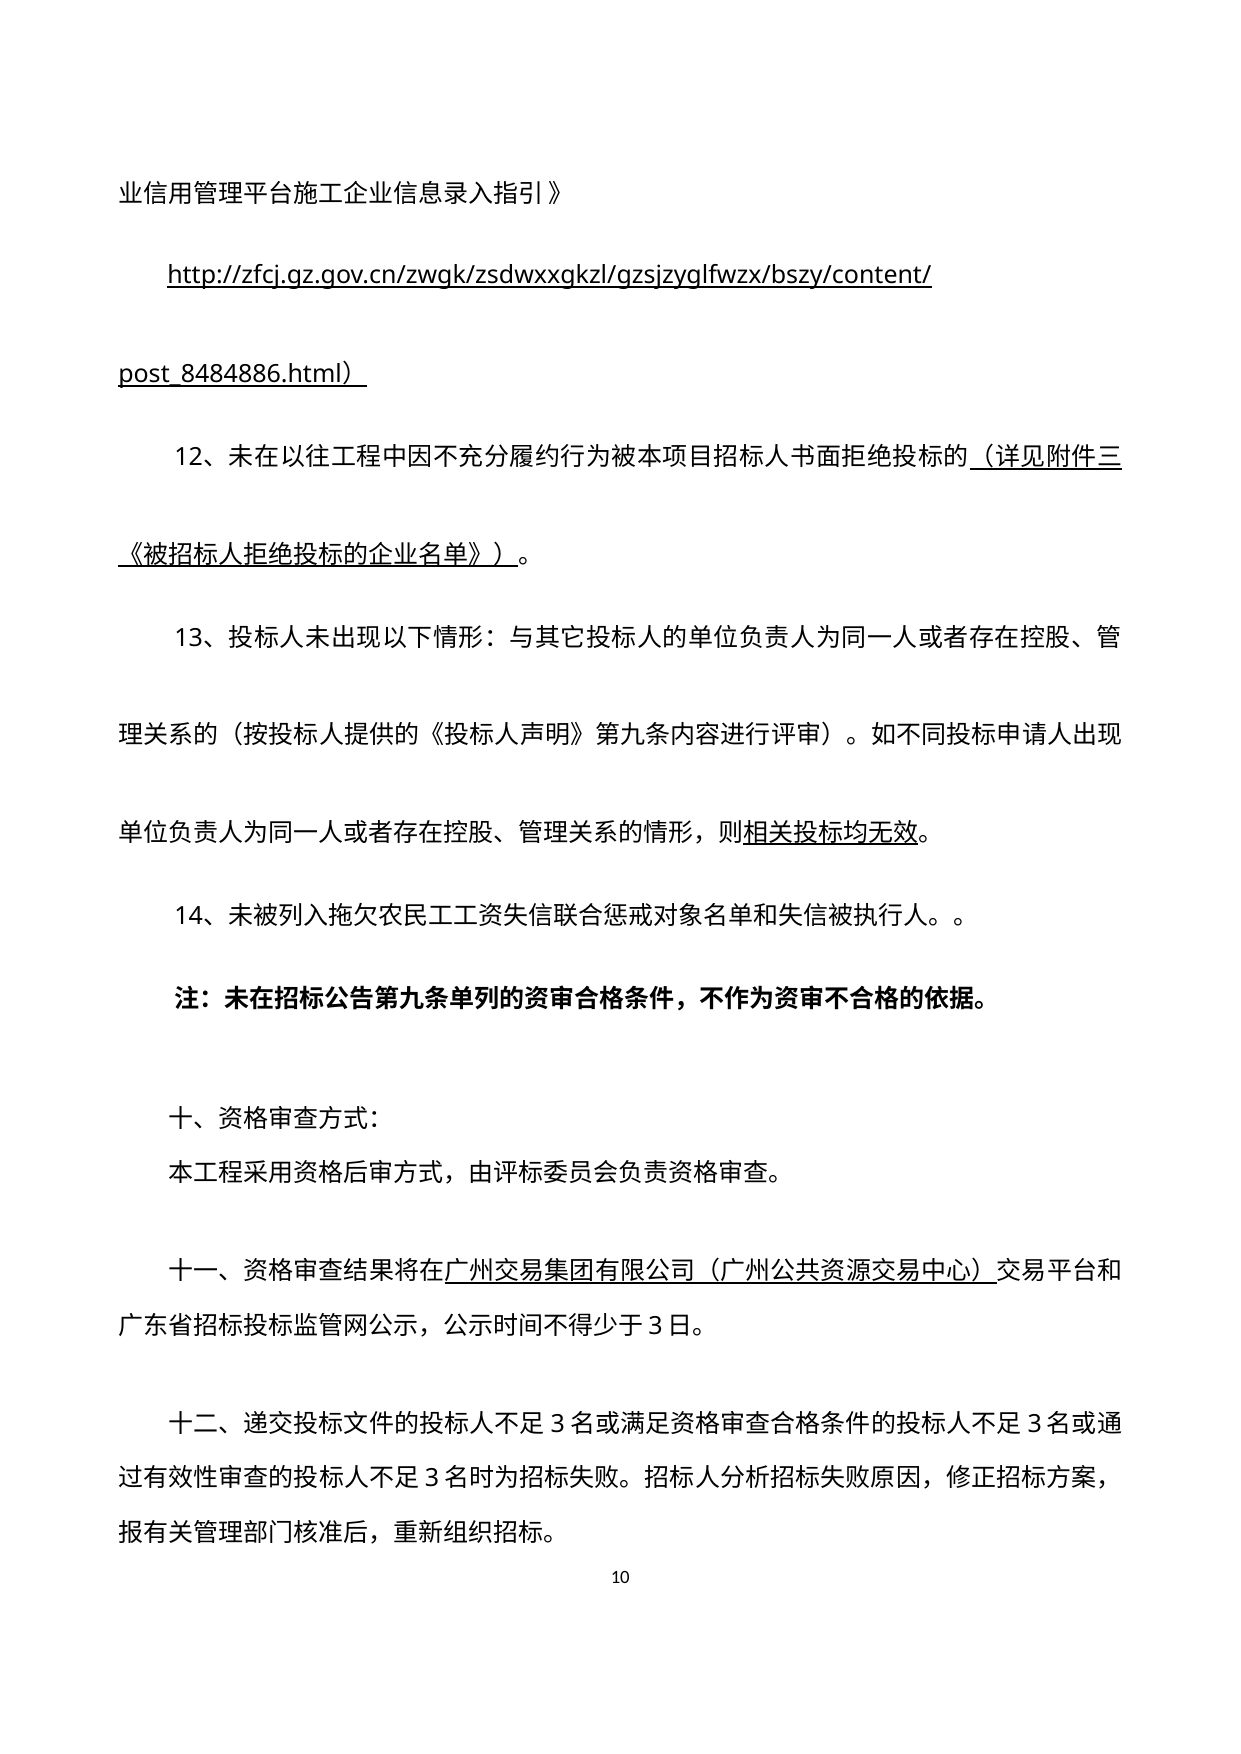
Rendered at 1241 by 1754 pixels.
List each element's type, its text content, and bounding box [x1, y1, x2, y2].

text 十一、资格审查结果将在广州交易集团有限公司（广州公共资源交易中心）交易平台和广东省招标投标监管网公示，公示时间不得少于3日。 [118, 1251, 1122, 1341]
text 十二、递交投标文件的投标人不足3名或满足资格审查合格条件的投标人不足3名或通过有效性审查的投标人不足3名时为招标失败。招标人分析招标失败原因，修正招标方案，报有关管理部门核准后，重新组织招标。 [118, 1403, 1122, 1548]
text 13、投标人未出现以下情形：与其它投标人的单位负责人为同一人或者存在控股、管理关系的（按投标人提供的《投标人声明》第九条内容进行评审）。如不同投标申请人出现单位负责人为同一人或者存在控股、管理关系的情形，则相关投标均无效。 [118, 603, 1122, 863]
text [118, 159, 1122, 224]
text 12、未在以往工程中因不充分履约行为被本项目招标人书面拒绝投标的（详见附件三《被招标人拒绝投标的企业名单》）。 [118, 422, 1122, 585]
text 14、未被列入拖欠农民工工资失信联合惩戒对象名单和失信被执行人。。 [118, 881, 1122, 946]
text 注：未在招标公告第九条单列的资审合格条件，不作为资审不合格的依据。 [118, 964, 1122, 1029]
text http://zfcj.gz.gov.cn/zwgk/zsdwxxgkzl/gzsjzyglfwzx/bszy/content/post_8484886.html） [118, 242, 1122, 404]
text 十、资格审查方式： [118, 1098, 1122, 1135]
text 本工程采用资格后审方式，由评标委员会负责资格审查。 [118, 1153, 1122, 1189]
